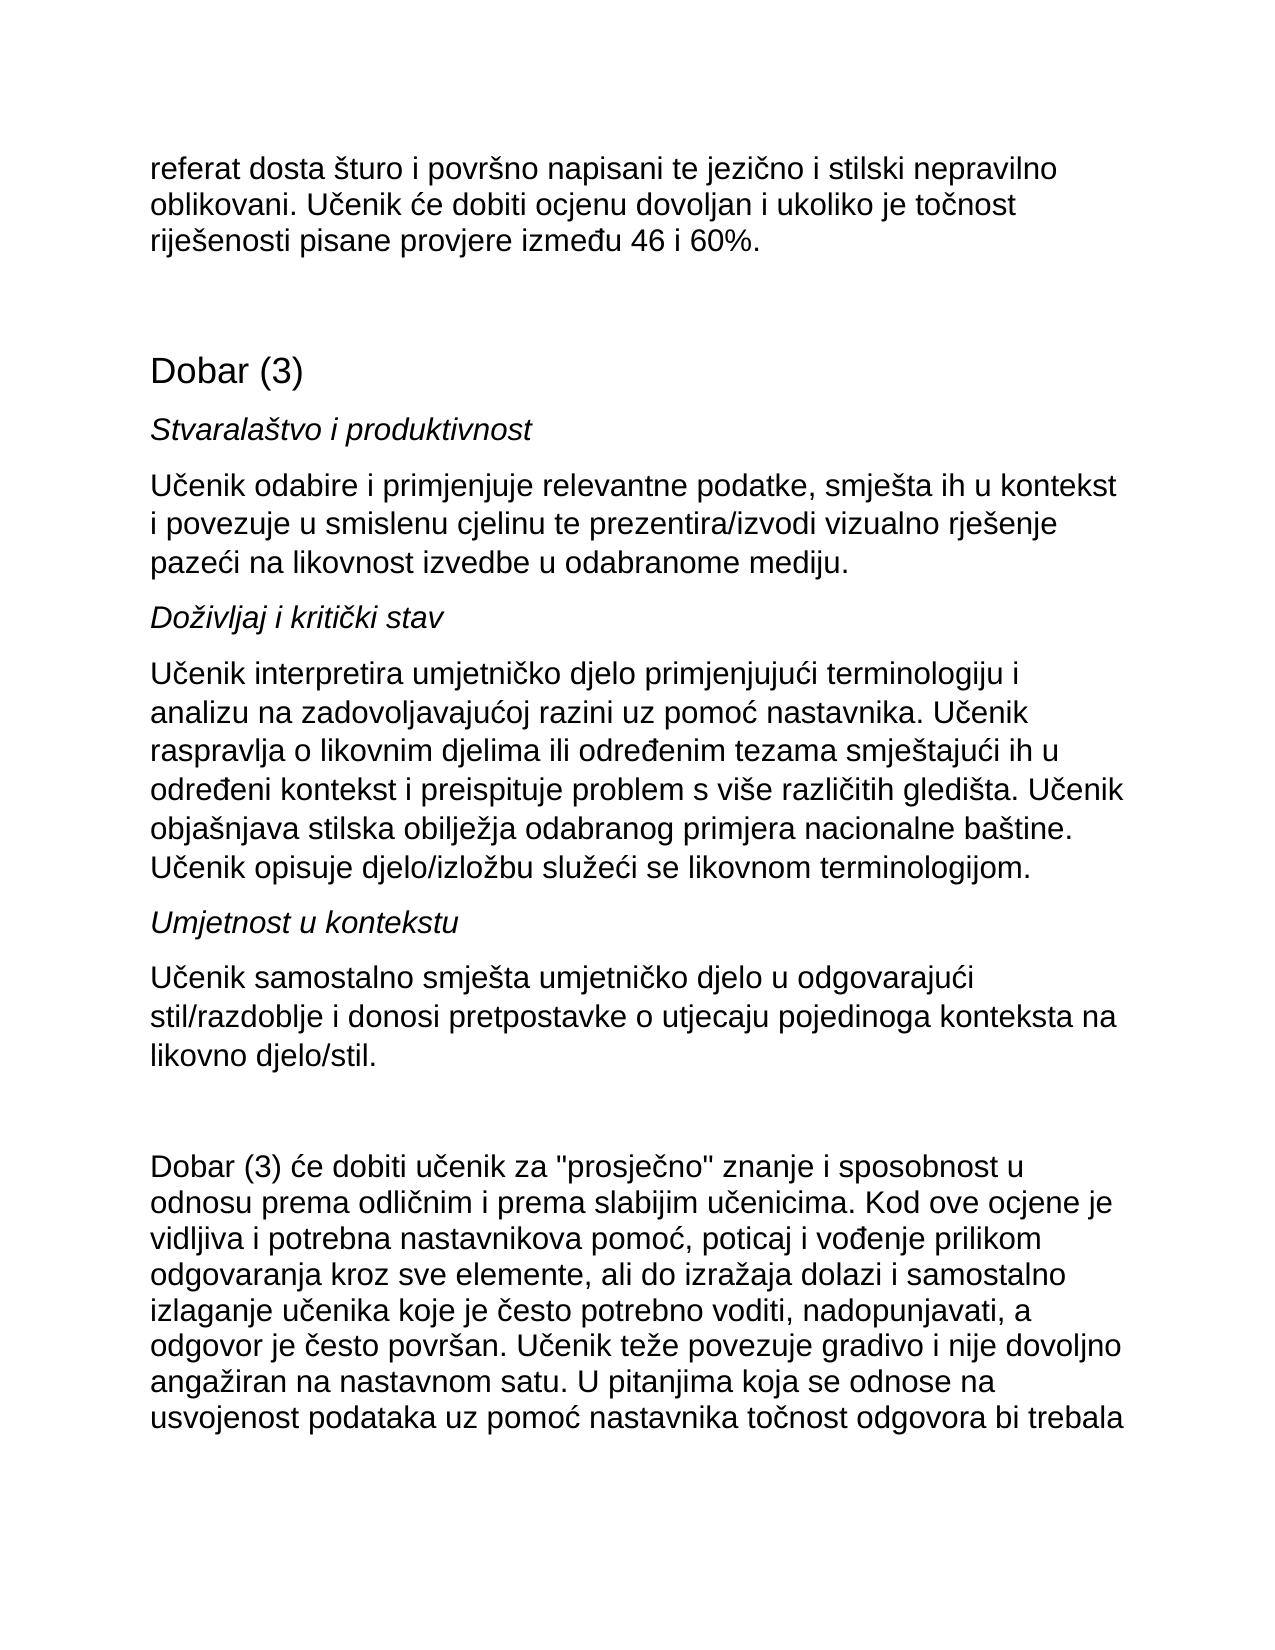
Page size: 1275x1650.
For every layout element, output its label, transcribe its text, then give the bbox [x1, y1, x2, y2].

text Stvaralaštvo i produktivnost [150, 411, 1125, 447]
text Učenik odabire i primjenjuje relevantne podatke, smješta ih u kontekst i povezuje u smislenu cjelinu te prezentira/izvodi vizualno rješenje pazeći na likovnost izvedbe u odabranome mediju. [150, 467, 1125, 580]
text Umjetnost u kontekstu [150, 904, 1125, 940]
text Učenik interpretira umjetničko djelo primjenjujući terminologiju i analizu na zadovoljavajućoj razini uz pomoć nastavnika. Učenik raspravlja o likovnim djelima ili određenim tezama smještajući ih u određeni kontekst i preispituje problem s više različitih gledišta. Učenik objašnjava stilska obilježja odabranog primjera nacionalne baštine. Učenik opisuje djelo/izložbu služeći se likovnom terminologijom. [150, 655, 1125, 884]
text Dobar (3) će dobiti učenik za "prosječno" znanje i sposobnost u odnosu prema odličnim i prema slabijim učenicima. Kod ove ocjene je vidljiva i potrebna nastavnikova pomoć, poticaj i vođenje prilikom odgovaranja kroz sve elemente, ali do izražaja dolazi i samostalno izlaganje učenika koje je često potrebno voditi, nadopunjavati, a odgovor je često površan. Učenik teže povezuje gradivo i nije dovoljno angažiran na nastavnom satu. U pitanjima koja se odnose na usvojenost podataka uz pomoć nastavnika točnost odgovora bi trebala [150, 1148, 1125, 1435]
text Dobar (3) [150, 349, 1125, 391]
text Doživljaj i kritički stav [150, 599, 1125, 635]
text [150, 150, 1125, 258]
text Učenik samostalno smješta umjetničko djelo u odgovarajući stil/razdoblje i donosi pretpostavke o utjecaju pojedinoga konteksta na likovno djelo/stil. [150, 959, 1125, 1073]
